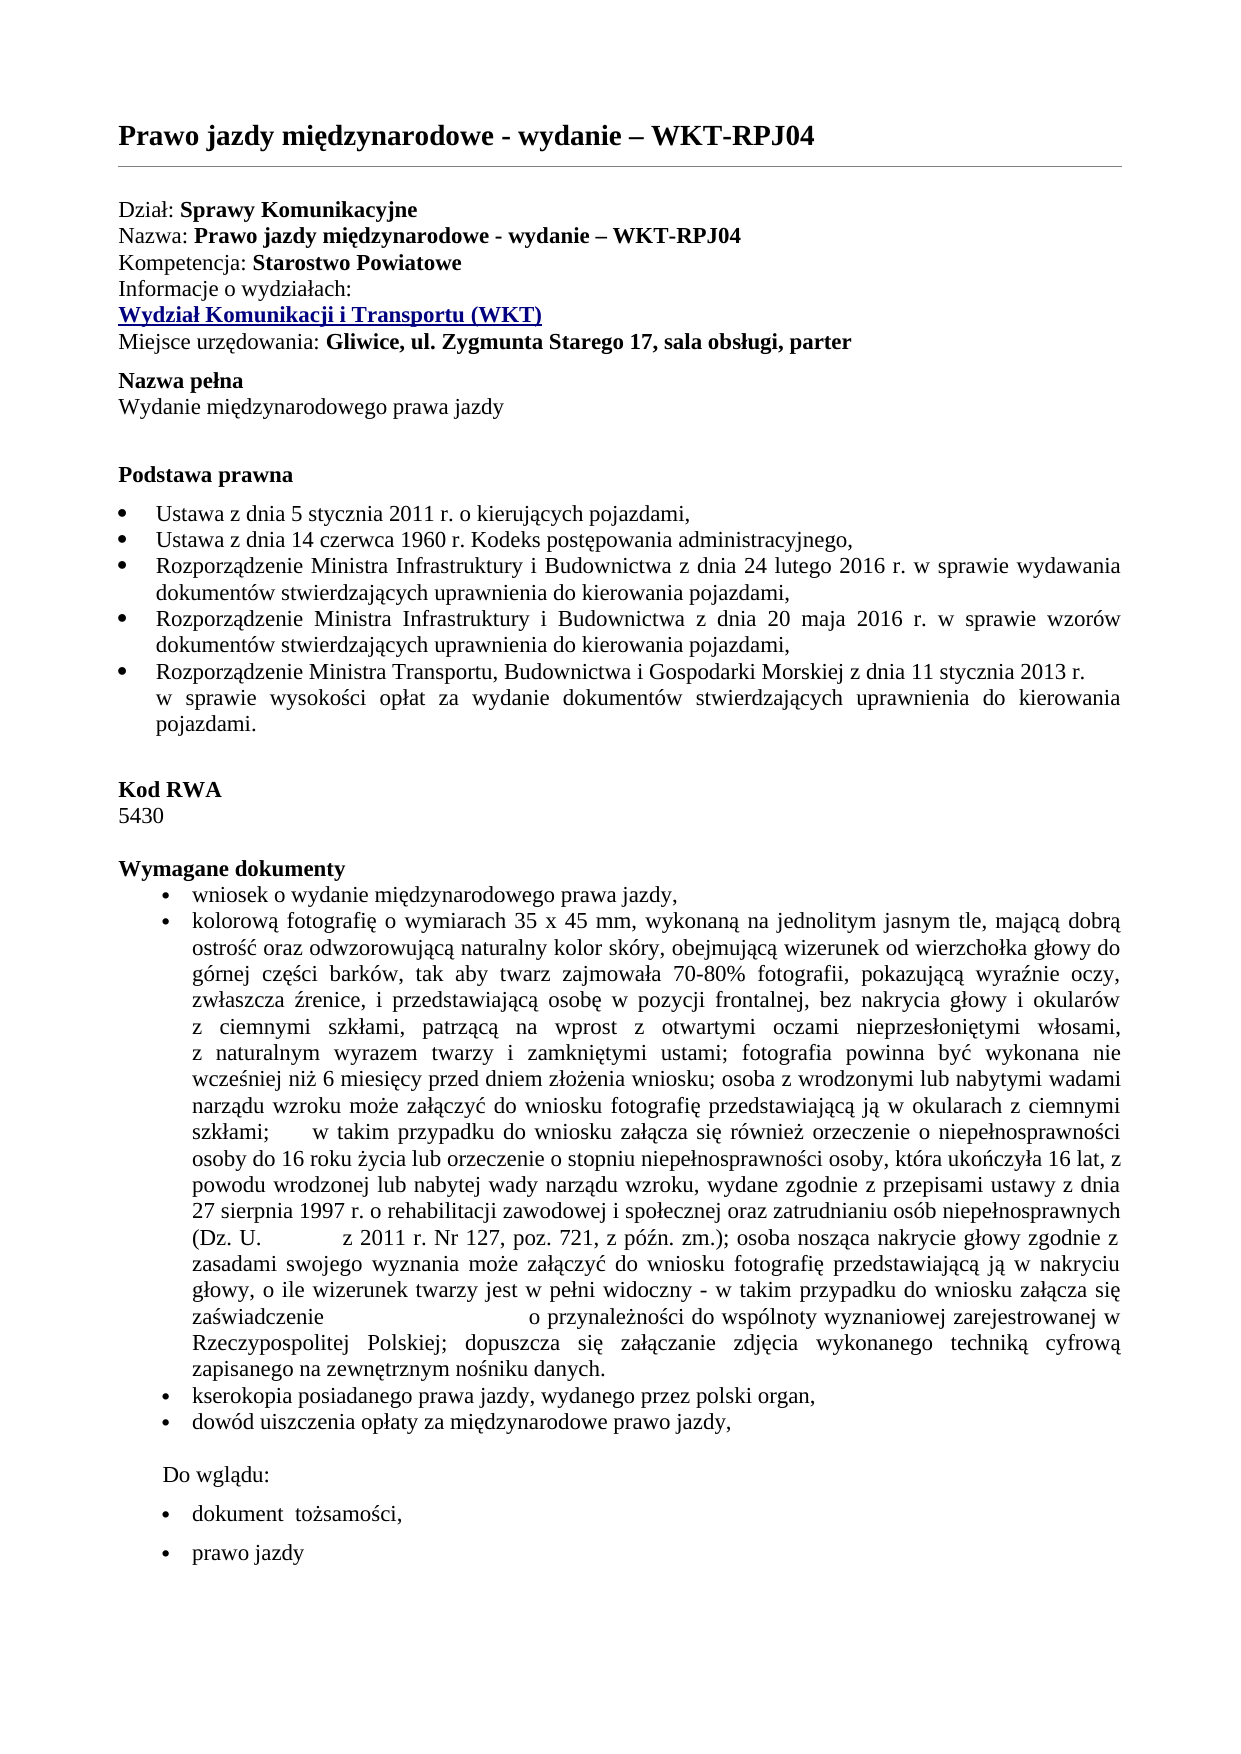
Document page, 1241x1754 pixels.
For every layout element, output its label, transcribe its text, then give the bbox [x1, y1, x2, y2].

text Podstawa prawna [118, 461, 1122, 487]
list prawo jazdy [162, 1538, 1122, 1565]
list Rozporządzenie Ministra Transportu, Budownictwa i Gospodarki Morskiej z dnia 11 stycznia 2013 r. w sprawie wysokości opłat za wydanie dokumentów stwierdzających uprawnienia do kierowania pojazdami. [118, 658, 1122, 737]
list wniosek o wydanie międzynarodowego prawa jazdy, [162, 881, 1122, 907]
list Rozporządzenie Ministra Infrastruktury i Budownictwa z dnia 20 maja 2016 r. w sprawie wzorów dokumentów stwierdzających uprawnienia do kierowania pojazdami, [118, 605, 1122, 658]
list dokument tożsamości, [162, 1500, 1122, 1526]
list Ustawa z dnia 5 stycznia 2011 r. o kierujących pojazdami, [118, 499, 1122, 526]
list kolorową fotografię o wymiarach 35 x 45 mm, wykonaną na jednolitym jasnym tle, mającą dobrą ostrość oraz odwzorowującą naturalny kolor skóry, obejmującą wizerunek od wierzchołka głowy do górnej części barków, tak aby twarz zajmowała 70-80% fotografii, pokazującą wyraźnie oczy, zwłaszcza źrenice, i przedstawiającą osobę w pozycji frontalnej, bez nakrycia głowy i okularów z ciemnymi szkłami, patrzącą na wprost z otwartymi oczami nieprzesłoniętymi włosami, z naturalnym wyrazem twarzy i zamkniętymi ustami; fotografia powinna być wykonana nie wcześniej niż 6 miesięcy przed dniem złożenia wniosku; osoba z wrodzonymi lub nabytymi wadami narządu wzroku może załączyć do wniosku fotografię przedstawiającą ją w okularach z ciemnymi szkłami; w takim przypadku do wniosku załącza się również orzeczenie o niepełnosprawności osoby do 16 roku życia lub orzeczenie o stopniu niepełnosprawności osoby, która ukończyła 16 lat, z powodu wrodzonej lub nabytej wady narządu wzroku, wydane zgodnie z przepisami ustawy z dnia 27 sierpnia 1997 r. o rehabilitacji zawodowej i społecznej oraz zatrudnianiu osób niepełnosprawnych (Dz. U. z 2011 r. Nr 127, poz. 721, z późn. zm.); osoba nosząca nakrycie głowy zgodnie z zasadami swojego wyznania może załączyć do wniosku fotografię przedstawiającą ją w nakryciu głowy, o ile wizerunek twarzy jest w pełni widoczny - w takim przypadku do wniosku załącza się zaświadczenie o przynależności do wspólnoty wyznaniowej zarejestrowanej w Rzeczypospolitej Polskiej; dopuszcza się załączanie zdjęcia wykonanego techniką cyfrową zapisanego na zewnętrznym nośniku danych. [162, 907, 1122, 1382]
text Nazwa pełna Wydanie międzynarodowego prawa jazdy [118, 367, 1122, 448]
text Prawo jazdy międzynarodowe - wydanie – WKT-RPJ04 [118, 118, 1122, 152]
table_header Dział: Sprawy Komunikacyjne Nazwa: Prawo jazdy międzynarodowe - wydanie – WKT-RPJ04 Kompetencja: Starostwo Powiatowe Informacje o wydziałach: Wydział Komunikacji i Transportu (WKT) Miejsce urzędowania: Gliwice, ul. Zygmunta Starego 17, sala obsługi, parter [118, 196, 1122, 367]
list Ustawa z dnia 14 czerwca 1960 r. Kodeks postępowania administracyjnego, [118, 526, 1122, 552]
text Kod RWA 5430 Wymagane dokumenty [118, 776, 1122, 881]
text Do wglądu: [162, 1461, 1122, 1487]
list Rozporządzenie Ministra Infrastruktury i Budownictwa z dnia 24 lutego 2016 r. w sprawie wydawania dokumentów stwierdzających uprawnienia do kierowania pojazdami, [118, 552, 1122, 605]
list kserokopia posiadanego prawa jazdy, wydanego przez polski organ, [162, 1382, 1122, 1408]
list dowód uiszczenia opłaty za międzynarodowe prawo jazdy, [162, 1408, 1122, 1434]
